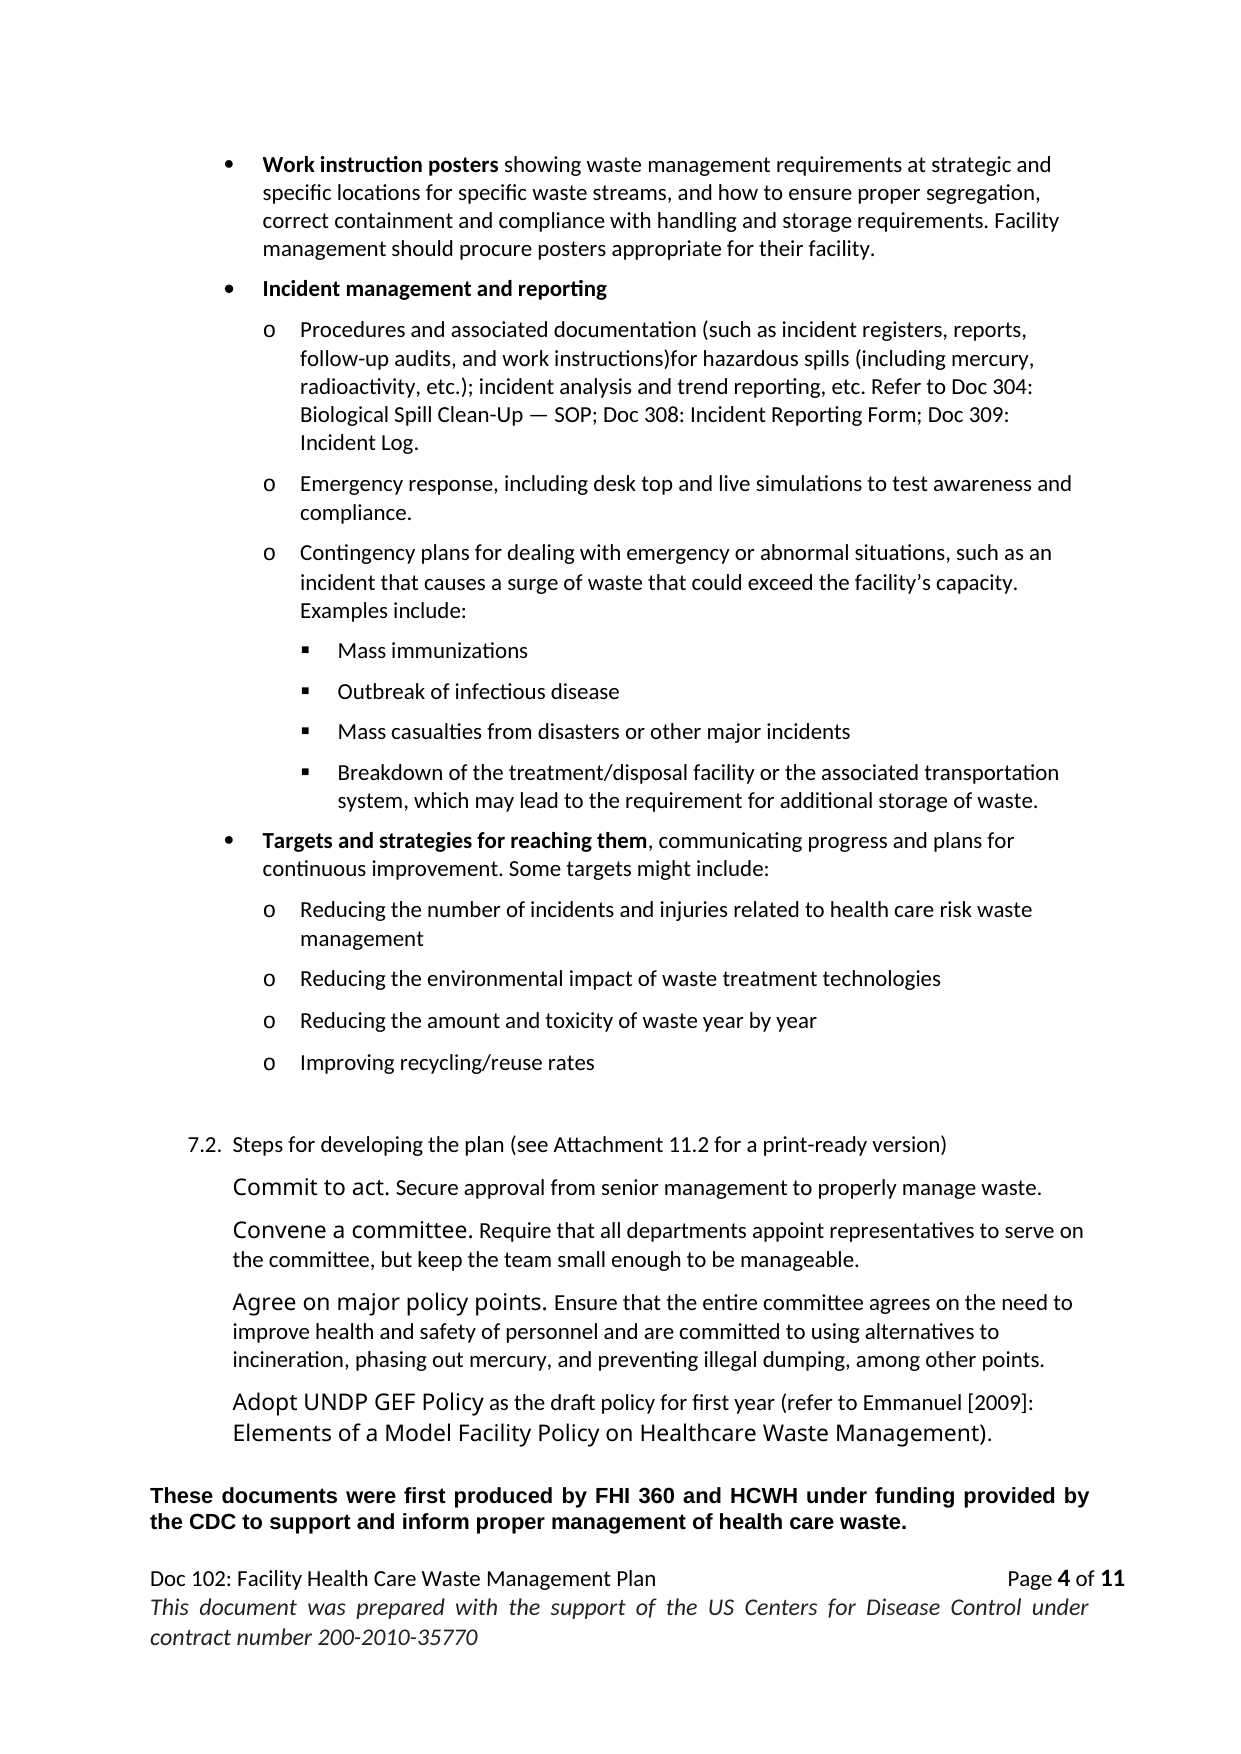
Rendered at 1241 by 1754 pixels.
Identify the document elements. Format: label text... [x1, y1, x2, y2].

list Emergency response, including desk top and live simulations to test awareness and compliance. [262, 469, 1090, 526]
list Mass immunizations [300, 636, 1090, 664]
text Convene a committee. Require that all departments appoint representatives to serve on the committee, but keep the team small enough to be manageable. [232, 1214, 1090, 1274]
list Reducing the number of incidents and injuries related to health care risk waste management [262, 895, 1090, 952]
list Mass casualties from disasters or other major incidents [300, 717, 1090, 745]
list Reducing the amount and toxicity of waste year by year [262, 1006, 1090, 1035]
text Commit to act. Secure approval from senior management to properly manage waste. [232, 1171, 1090, 1202]
list Incident management and reporting [225, 274, 1090, 303]
list Contingency plans for dealing with emergency or abnormal situations, such as an incident that causes a surge of waste that could exceed the facility’s capacity. Examples include: [262, 538, 1090, 624]
list Procedures and associated documentation (such as incident registers, reports, follow-up audits, and work instructions)for hazardous spills (including mercury, radioactivity, etc.); incident analysis and trend reporting, etc. Refer to Doc 304: Biological Spill Clean-Up — SOP; Doc 308: Incident Reporting Form; Doc 309: Incident Log. [262, 315, 1090, 456]
text Agree on major policy points. Ensure that the entire committee agrees on the need to improve health and safety of personnel and are committed to using alternatives to incineration, phasing out mercury, and preventing illegal dumping, among other points. [232, 1286, 1090, 1373]
list Reducing the environmental impact of waste treatment technologies [262, 964, 1090, 994]
list Work instruction posters showing waste management requirements at strategic and specific locations for specific waste streams, and how to ensure proper segregation, correct containment and compliance with handling and storage requirements. Facility management should procure posters appropriate for their facility. [225, 150, 1090, 262]
list Improving recycling/reuse rates [262, 1048, 1090, 1077]
subtitle Steps for developing the plan (see Attachment 11.2 for a print-ready version) [187, 1130, 1090, 1158]
list Outbreak of infectious disease [300, 677, 1090, 705]
list Targets and strategies for reaching them, communicating progress and plans for continuous improvement. Some targets might include: [225, 826, 1090, 882]
list Breakdown of the treatment/disposal facility or the associated transportation system, which may lead to the requirement for additional storage of waste. [300, 758, 1090, 814]
text Adopt UNDP GEF Policy as the draft policy for first year (refer to Emmanuel [2009]: Elements of a Model Facility Policy on Healthcare Waste Management). [232, 1386, 1090, 1448]
